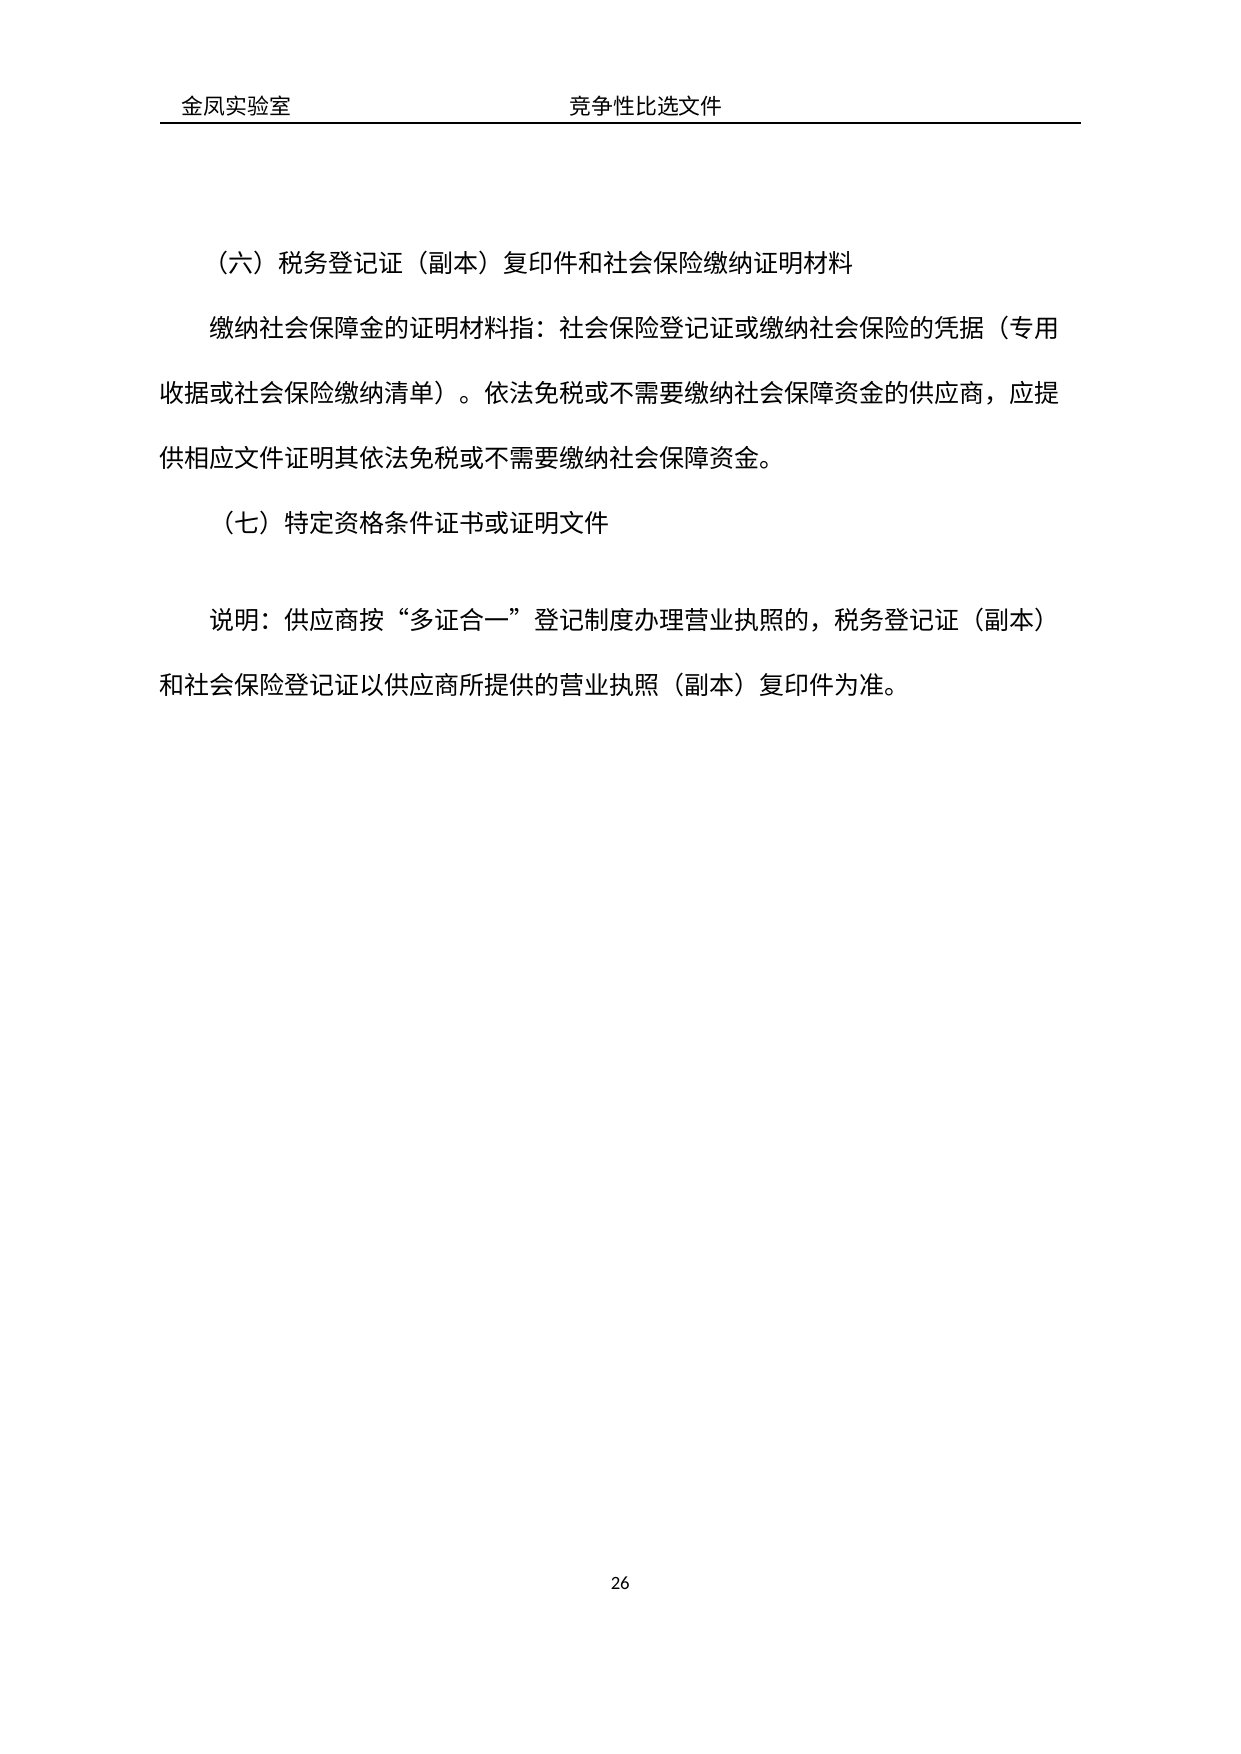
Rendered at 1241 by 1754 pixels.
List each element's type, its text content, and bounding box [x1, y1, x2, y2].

text （七）特定资格条件证书或证明文件 [159, 489, 1081, 554]
text 缴纳社会保障金的证明材料指：社会保险登记证或缴纳社会保险的凭据（专用收据或社会保险缴纳清单）。依法免税或不需要缴纳社会保障资金的供应商，应提供相应文件证明其依法免税或不需要缴纳社会保障资金。 [159, 294, 1081, 489]
text （六）税务登记证（副本）复印件和社会保险缴纳证明材料 [159, 229, 1081, 294]
text 说明：供应商按“多证合一”登记制度办理营业执照的，税务登记证（副本）和社会保险登记证以供应商所提供的营业执照（副本）复印件为准。 [159, 586, 1081, 716]
